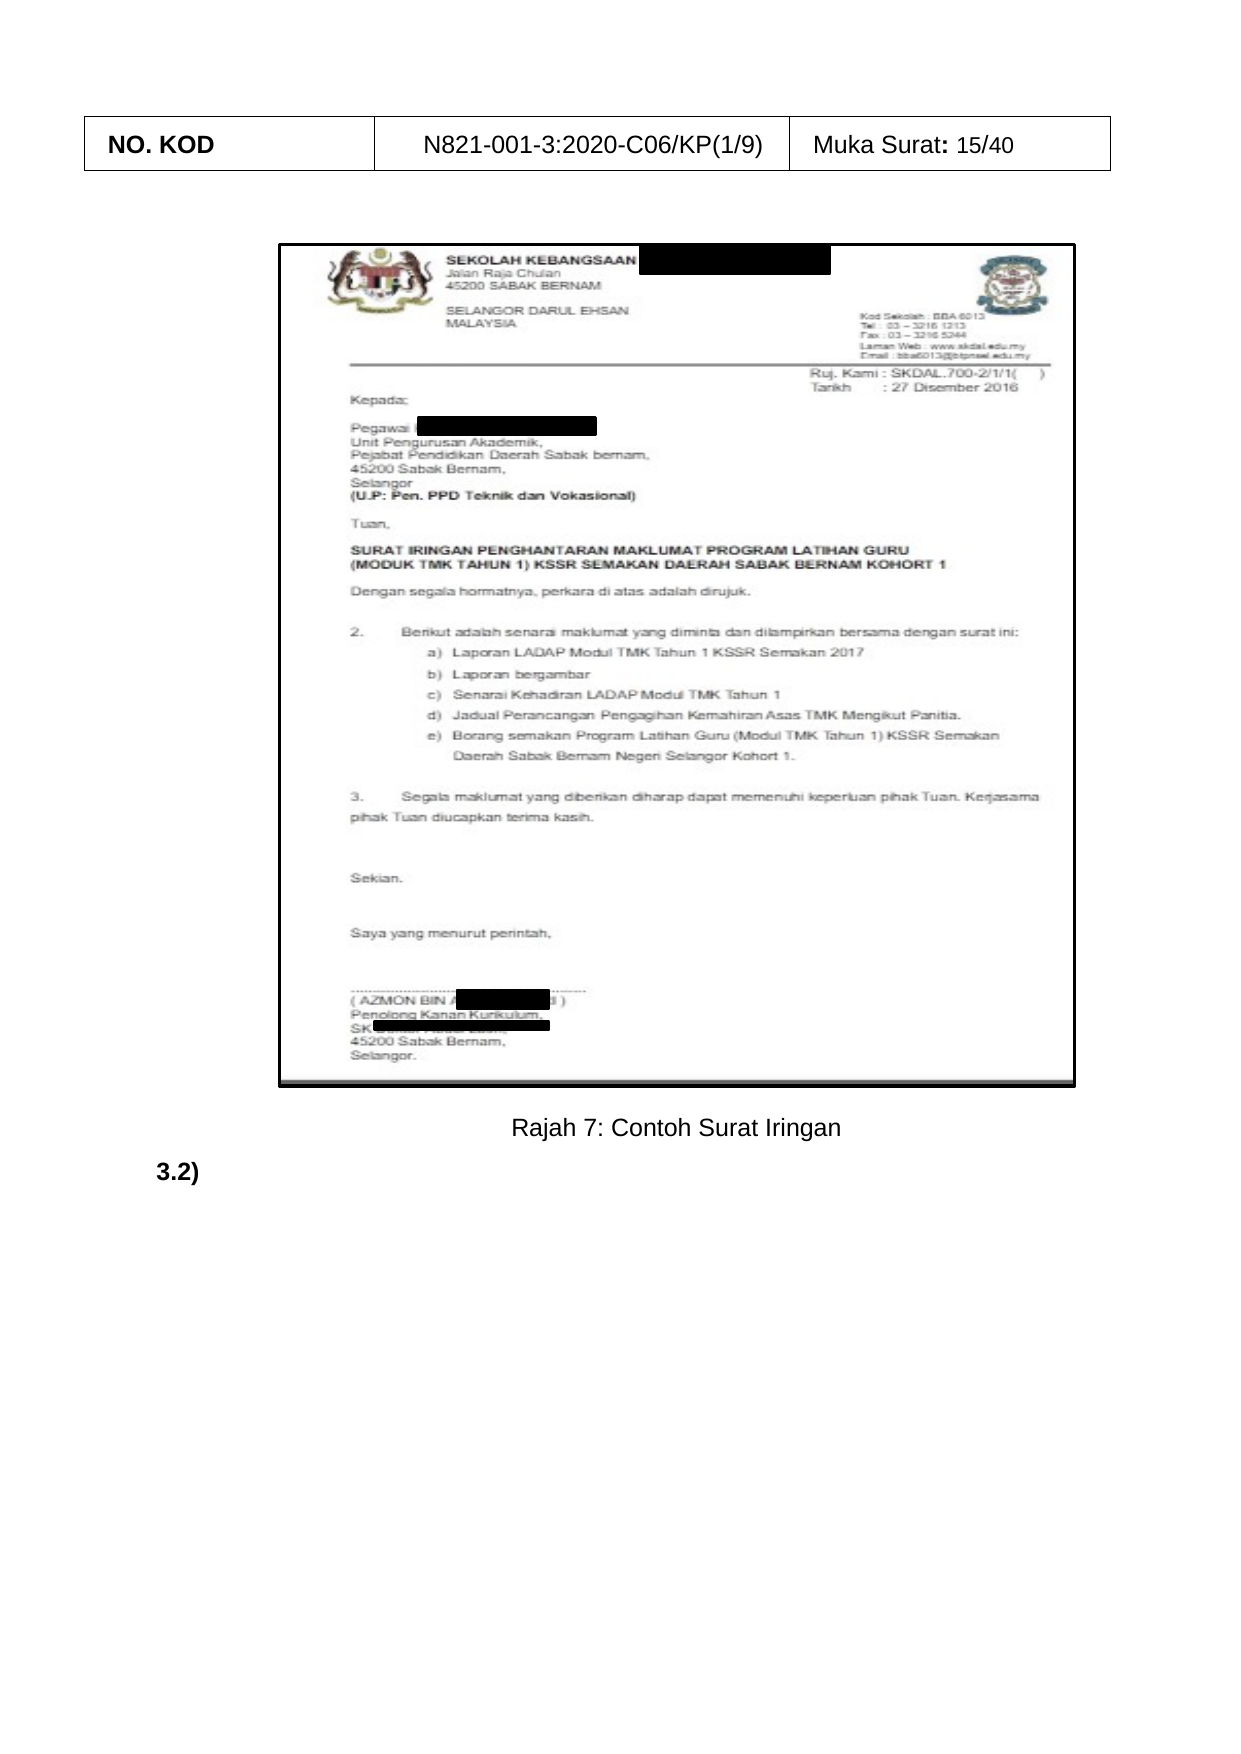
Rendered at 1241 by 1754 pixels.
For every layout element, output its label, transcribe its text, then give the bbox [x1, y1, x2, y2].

text Rajah 7: Contoh Surat Iringan [511, 1113, 1163, 1142]
picture [281, 246, 1073, 1084]
